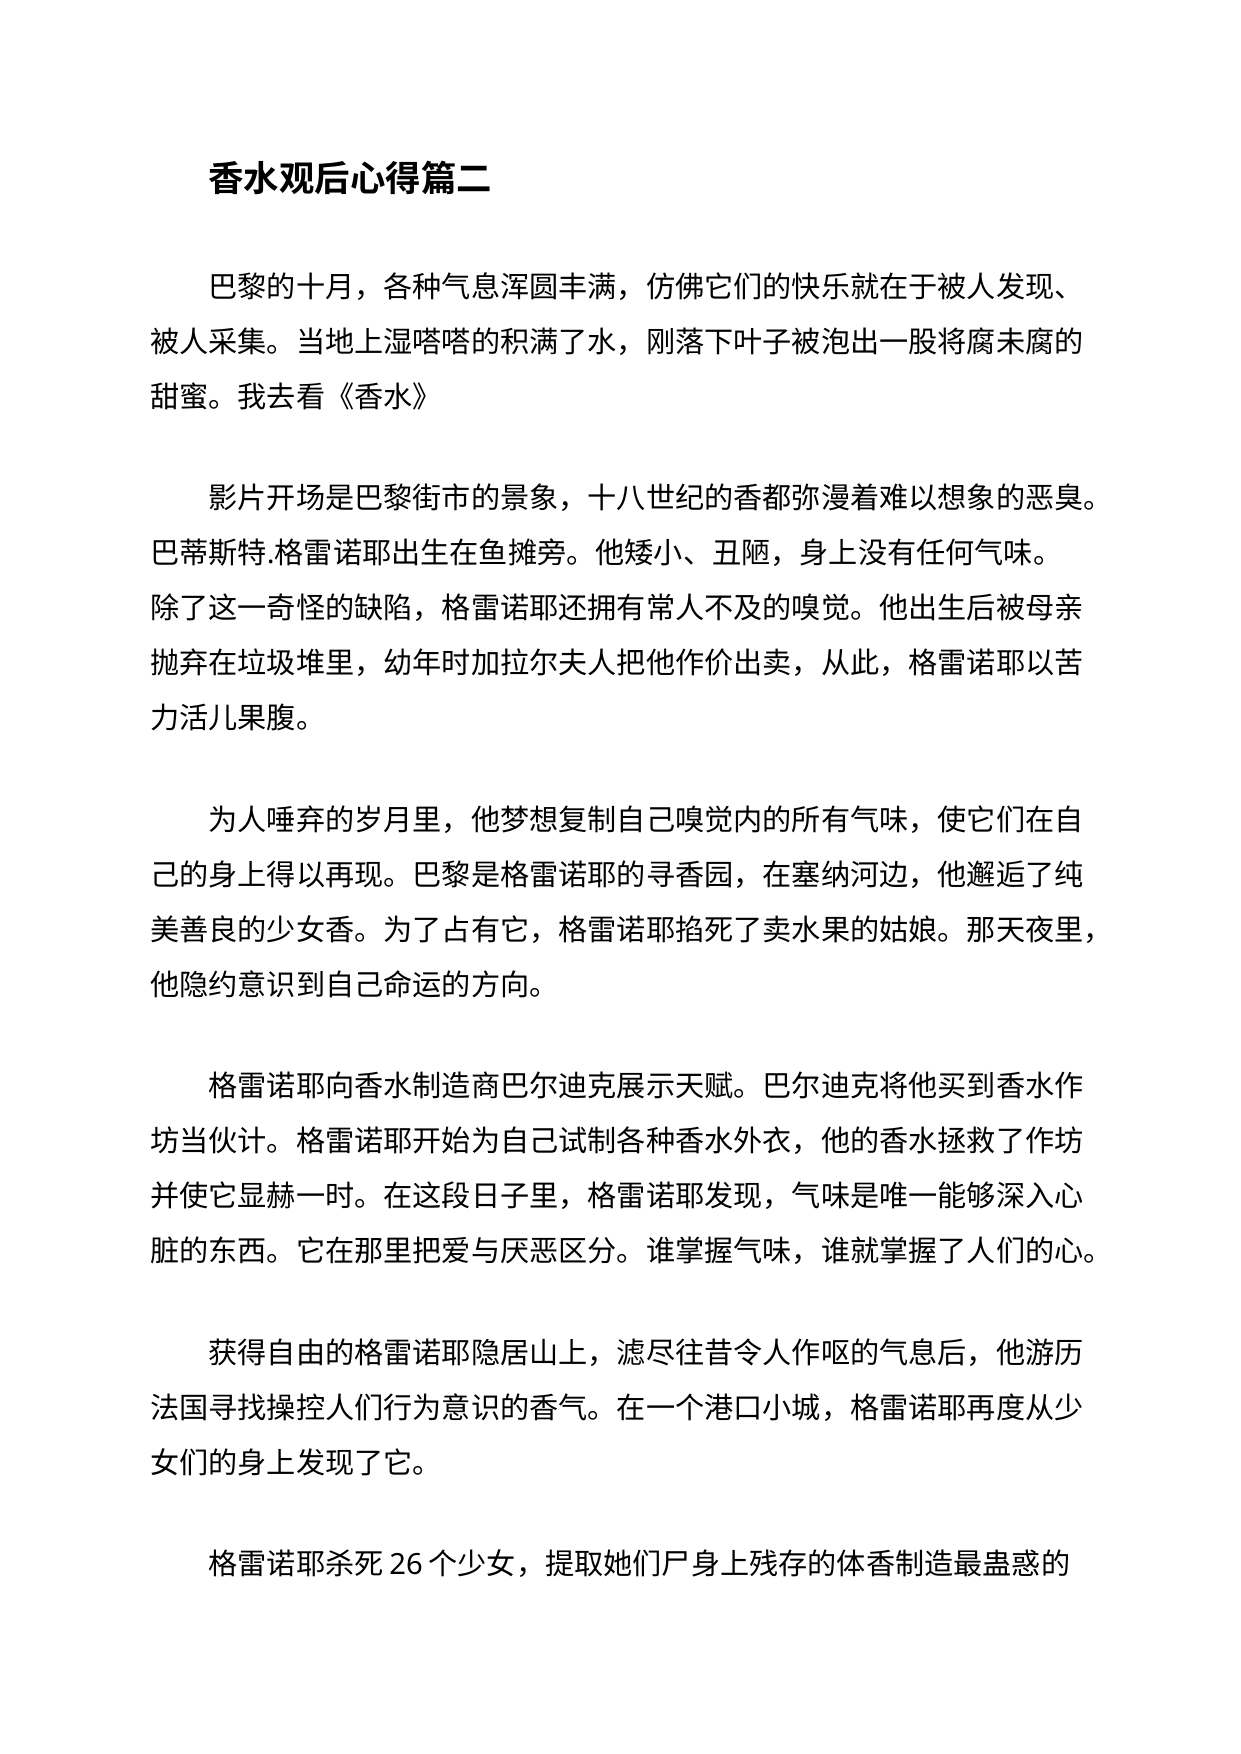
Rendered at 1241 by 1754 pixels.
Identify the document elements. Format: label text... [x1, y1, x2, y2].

text 获得自由的格雷诺耶隐居山上，滤尽往昔令人作呕的气息后，他游历法国寻找操控人们行为意识的香气。在一个港口小城，格雷诺耶再度从少女们的身上发现了它。 [150, 1329, 1090, 1481]
text 巴黎的十月，各种气息浑圆丰满，仿佛它们的快乐就在于被人发现、被人采集。当地上湿嗒嗒的积满了水，刚落下叶子被泡出一股将腐未腐的甜蜜。我去看《香水》 [150, 263, 1090, 416]
text 影片开场是巴黎街市的景象，十八世纪的香都弥漫着难以想象的恶臭。巴蒂斯特.格雷诺耶出生在鱼摊旁。他矮小、丑陋，身上没有任何气味。除了这一奇怪的缺陷，格雷诺耶还拥有常人不及的嗅觉。他出生后被母亲抛弃在垃圾堆里，幼年时加拉尔夫人把他作价出卖，从此，格雷诺耶以苦力活儿果腹。 [150, 475, 1090, 737]
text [150, 1541, 1090, 1583]
text 格雷诺耶向香水制造商巴尔迪克展示天赋。巴尔迪克将他买到香水作坊当伙计。格雷诺耶开始为自己试制各种香水外衣，他的香水拯救了作坊并使它显赫一时。在这段日子里，格雷诺耶发现，气味是唯一能够深入心脏的东西。它在那里把爱与厌恶区分。谁掌握气味，谁就掌握了人们的心。 [150, 1063, 1090, 1270]
text 为人唾弃的岁月里，他梦想复制自己嗅觉内的所有气味，使它们在自己的身上得以再现。巴黎是格雷诺耶的寻香园，在塞纳河边，他邂逅了纯美善良的少女香。为了占有它，格雷诺耶掐死了卖水果的姑娘。那天夜里，他隐约意识到自己命运的方向。 [150, 796, 1090, 1003]
text 香水观后心得篇二 [150, 150, 1090, 201]
